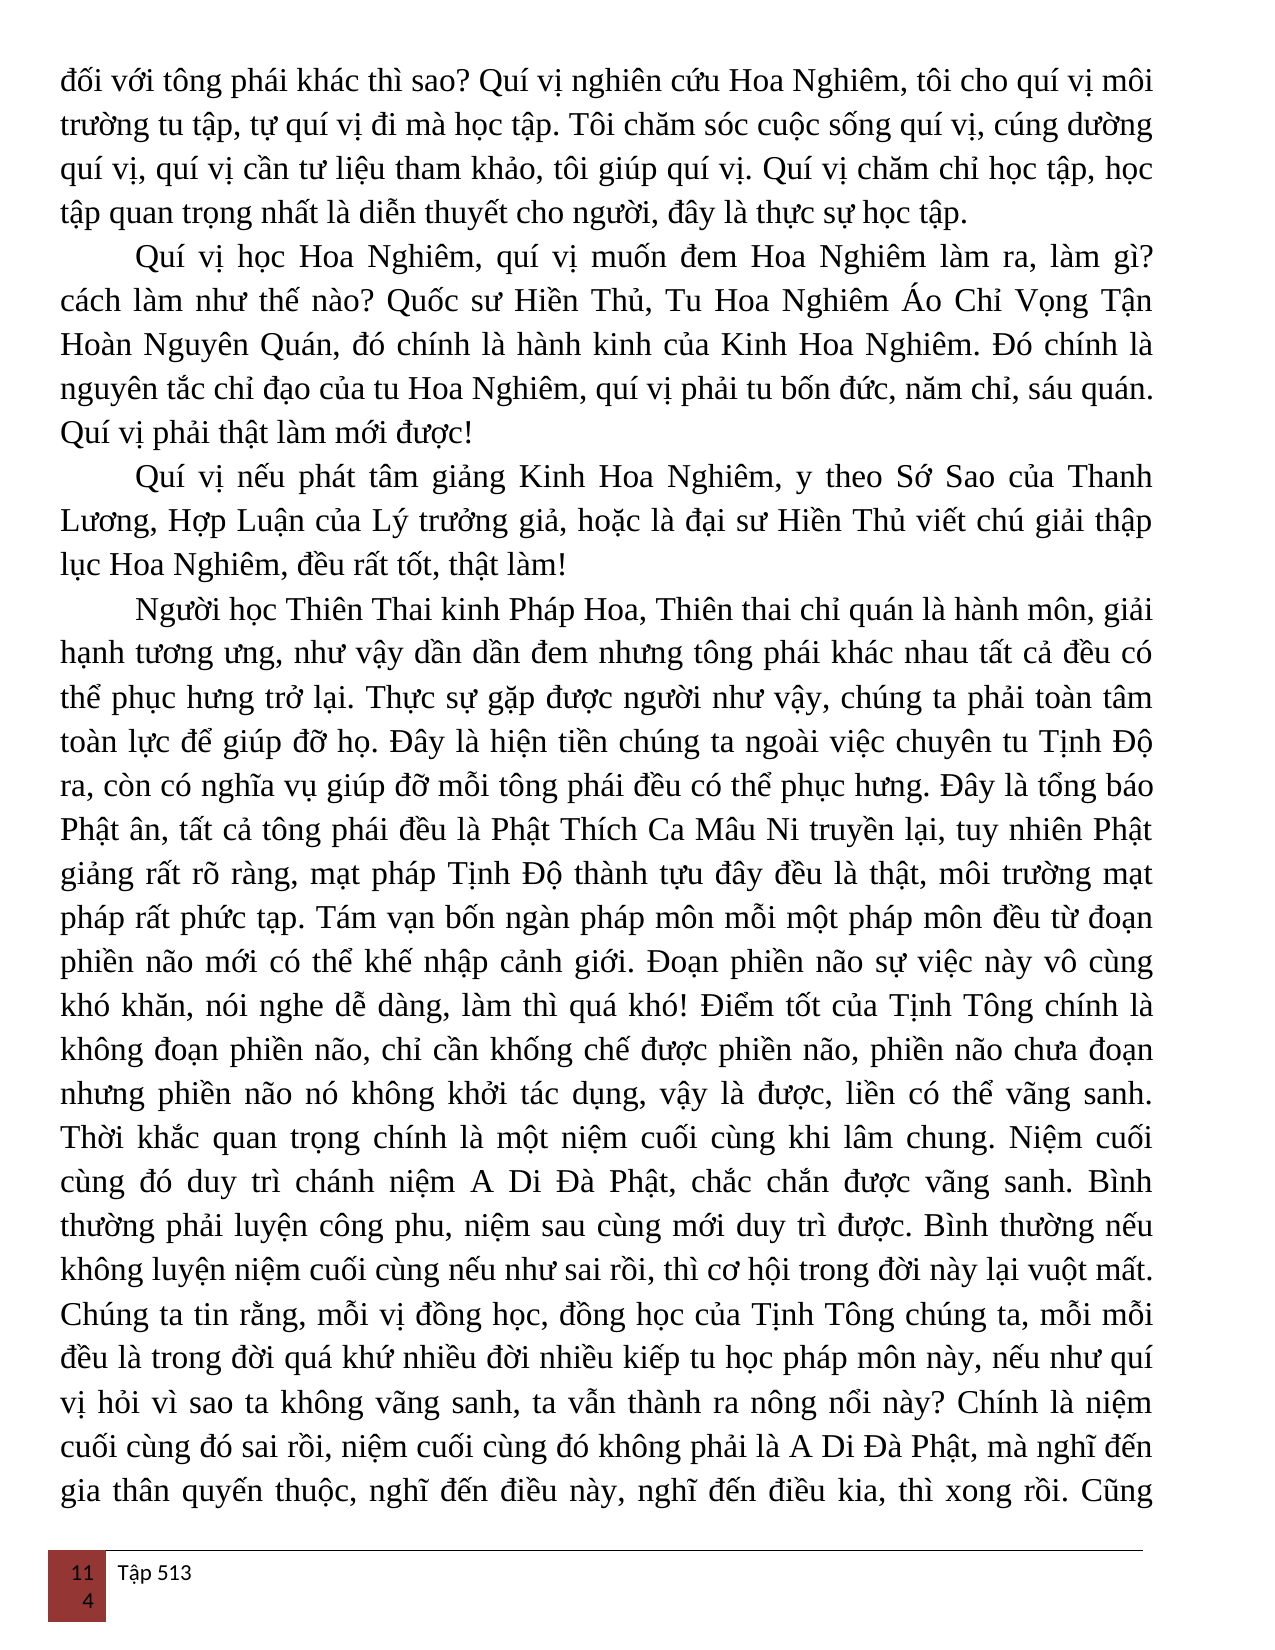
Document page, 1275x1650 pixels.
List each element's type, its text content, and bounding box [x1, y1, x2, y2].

text Quí vị nếu phát tâm giảng Kinh Hoa Nghiêm, y theo Sớ Sao của Thanh Lương, Hợp Luận của Lý trưởng giả, hoặc là đại sư Hiền Thủ viết chú giải thập lục Hoa Nghiêm, đều rất tốt, thật làm! [60, 457, 1155, 583]
text Quí vị học Hoa Nghiêm, quí vị muốn đem Hoa Nghiêm làm ra, làm gì? cách làm như thế nào? Quốc sư Hiền Thủ, Tu Hoa Nghiêm Áo Chỉ Vọng Tận Hoàn Nguyên Quán, đó chính là hành kinh của Kinh Hoa Nghiêm. Đó chính là nguyên tắc chỉ đạo của tu Hoa Nghiêm, quí vị phải tu bốn đức, năm chỉ, sáu quán. Quí vị phải thật làm mới được! [60, 236, 1155, 451]
